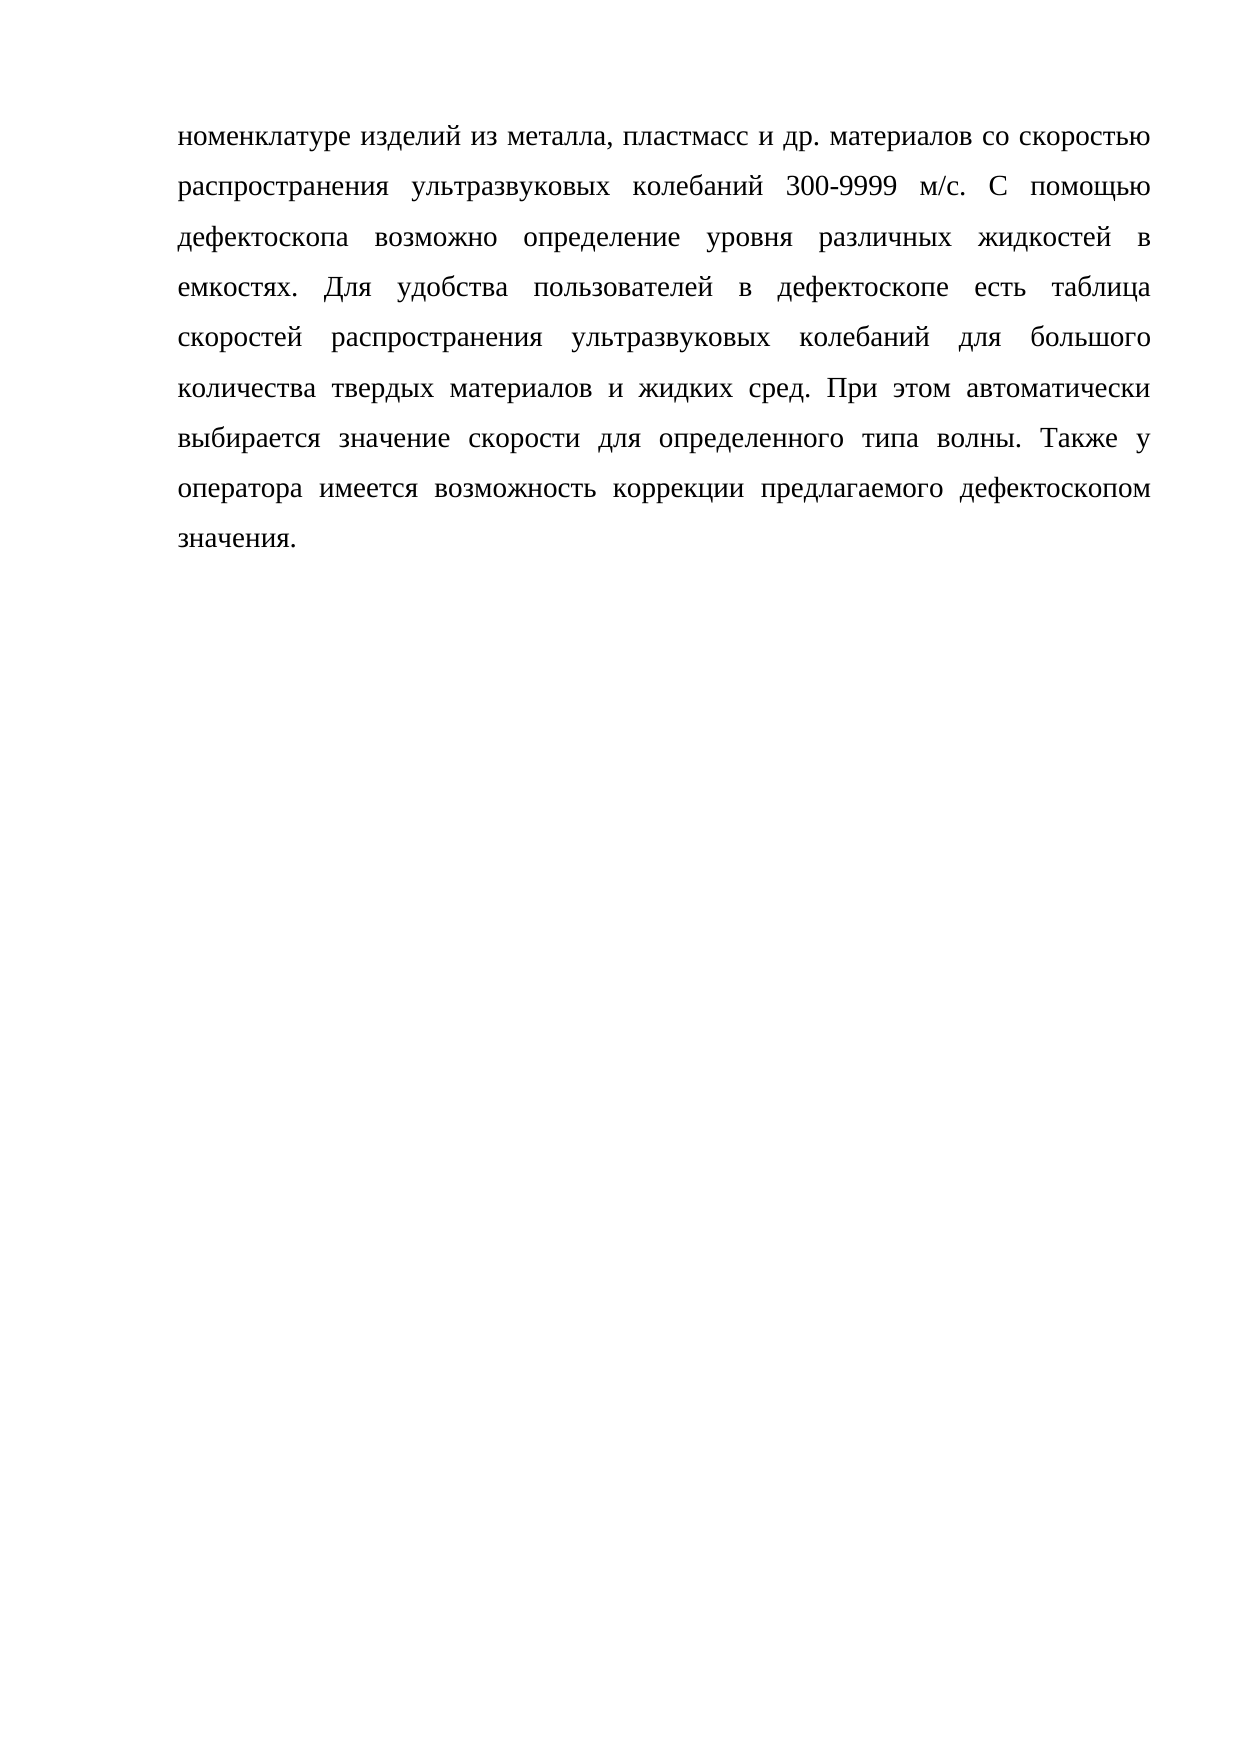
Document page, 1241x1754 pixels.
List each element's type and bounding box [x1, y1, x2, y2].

text [177, 118, 1152, 554]
